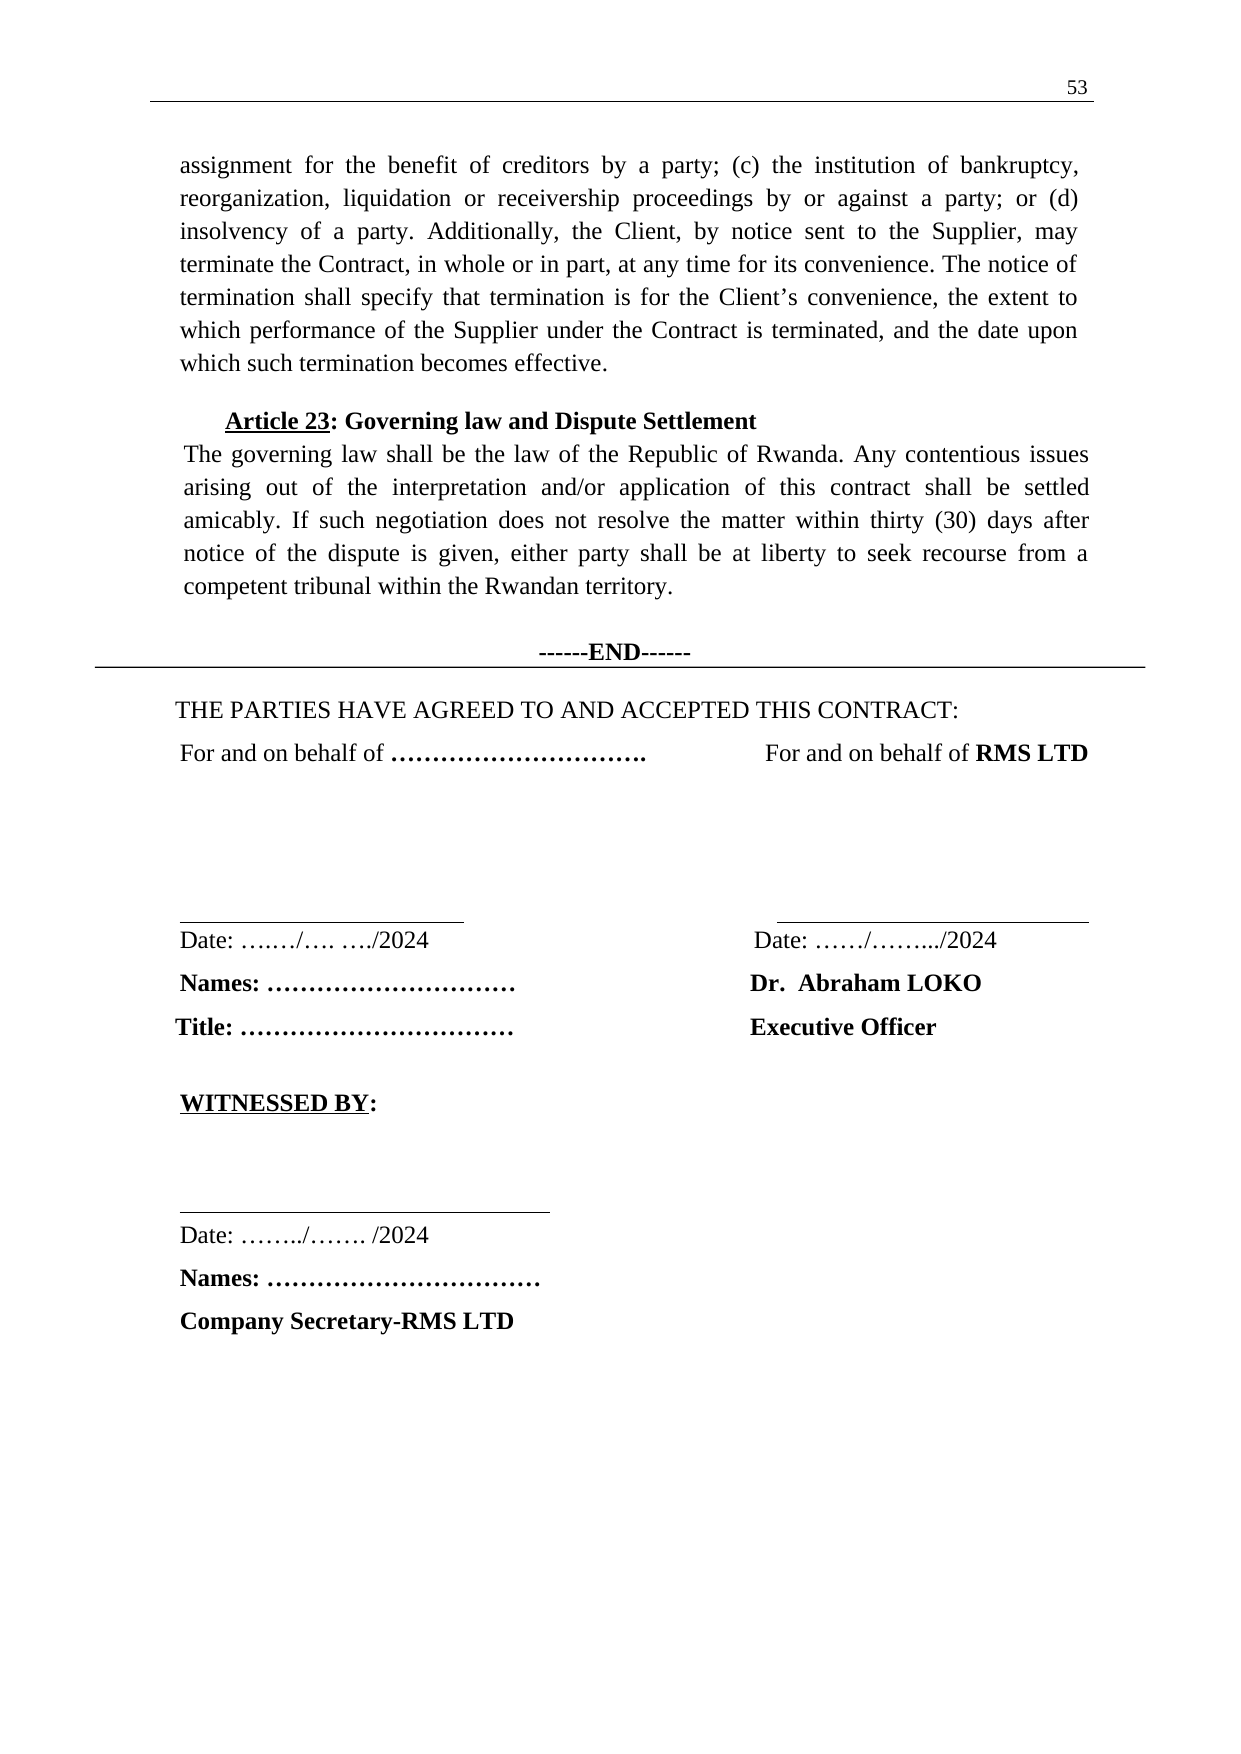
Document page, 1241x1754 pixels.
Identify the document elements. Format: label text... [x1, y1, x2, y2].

text Names: …………………………… [179, 1263, 1090, 1292]
text ------END------ [150, 637, 1079, 666]
text Names: ………………………… Dr. Abraham LOKO [150, 968, 1090, 997]
text Company Secretary-RMS LTD [179, 1306, 1090, 1335]
text Title: …………………………… Executive Officer [150, 1012, 1090, 1040]
text The governing law shall be the law of the Republic of Rwanda. Any contentious issues arising out of the interpretation and/or application of this contract shall be settled amicably. If such negotiation does not resolve the matter within thirty (30) days after notice of the dispute is given, either party shall be at liberty to seek recourse from a competent tribunal within the Rwandan territory. [183, 439, 1090, 600]
text For and on behalf of …………………………. For and on behalf of RMS LTD [179, 738, 1125, 767]
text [179, 150, 1079, 377]
text THE PARTIES HAVE AGREED TO AND ACCEPTED THIS CONTRACT: [150, 695, 1090, 724]
list Article 23: Governing law and Dispute Settlement [225, 406, 1079, 435]
text Date: ……../……. /2024 [179, 1220, 1090, 1248]
text WITNESSED BY: [179, 1088, 1090, 1116]
text Date: ….…/…. …./2024 Date: ……/…….../2024 [179, 925, 1090, 954]
